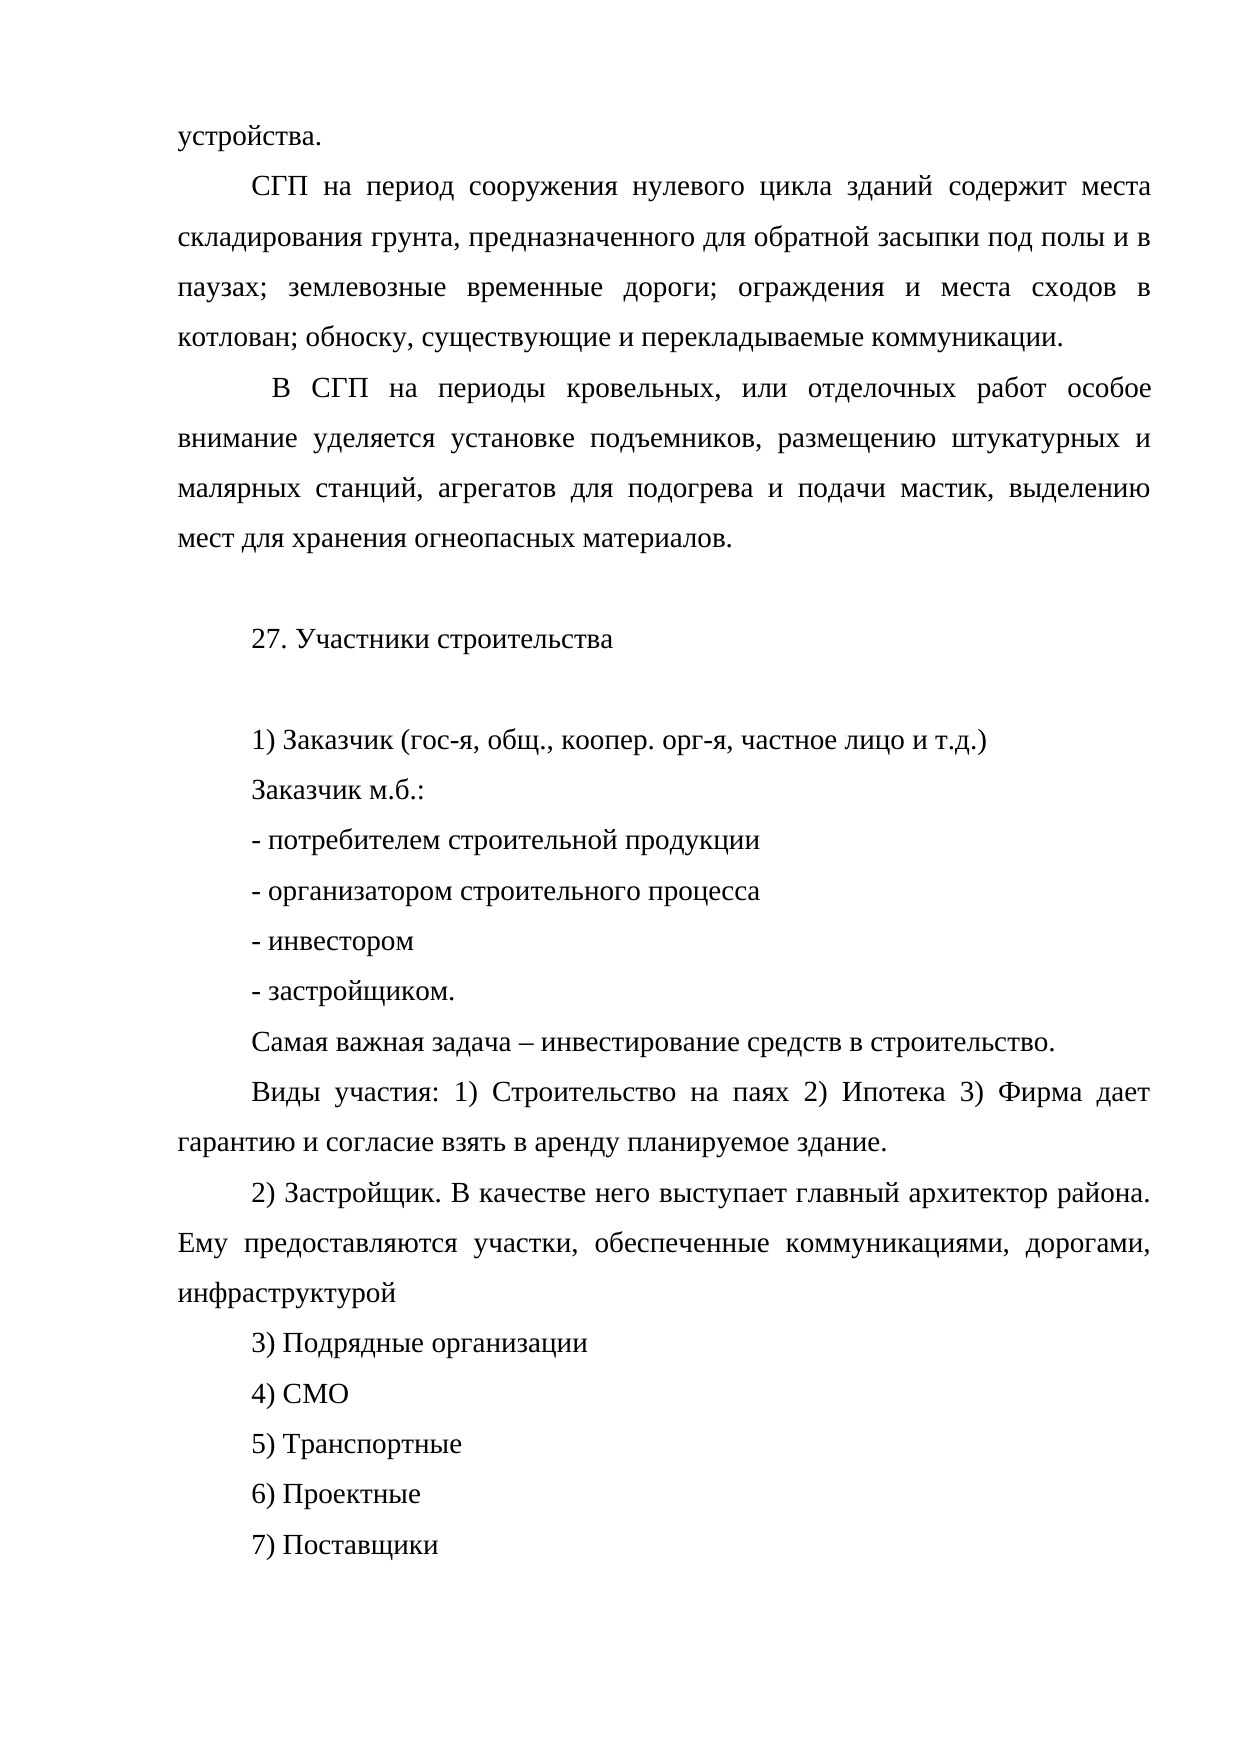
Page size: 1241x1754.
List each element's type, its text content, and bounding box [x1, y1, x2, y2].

text 1) Заказчик (гос-я, общ., коопер. орг-я, частное лицо и т.д.) [177, 722, 1152, 755]
text 3) Подрядные организации [177, 1326, 1152, 1359]
text 2) Застройщик. В качестве него выступает главный архитектор района. Ему предоставляются участки, обеспеченные коммуникациями, дорогами, инфраструктурой [177, 1175, 1152, 1309]
text - инвестором [177, 923, 1152, 957]
text 6) Проектные [177, 1477, 1152, 1510]
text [177, 118, 1152, 152]
text Виды участия: 1) Строительство на паях 2) Ипотека 3) Фирма дает гарантию и согласие взять в аренду планируемое здание. [177, 1074, 1152, 1158]
text 4) СМО [177, 1376, 1152, 1409]
text - застройщиком. [177, 973, 1152, 1007]
text 7) Поставщики [177, 1527, 1152, 1560]
text Заказчик м.б.: [177, 772, 1152, 806]
text 27. Участники строительства [177, 621, 1152, 655]
text В СГП на периоды кровельных, или отделочных работ особое внимание уделяется установке подъемников, размещению штукатурных и малярных станций, агрегатов для подогрева и подачи мастик, выделению мест для хранения огнеопасных материалов. [177, 370, 1152, 554]
text - потребителем строительной продукции [177, 822, 1152, 856]
text - организатором строительного процесса [177, 873, 1152, 906]
text Самая важная задача – инвестирование средств в строительство. [177, 1024, 1152, 1057]
text СГП на период сооружения нулевого цикла зданий содержит места складирования грунта, предназначенного для обратной засыпки под полы и в паузах; землевозные временные дороги; ограждения и места сходов в котлован; обноску, существующие и перекладываемые коммуникации. [177, 168, 1152, 353]
text 5) Транспортные [177, 1426, 1152, 1460]
